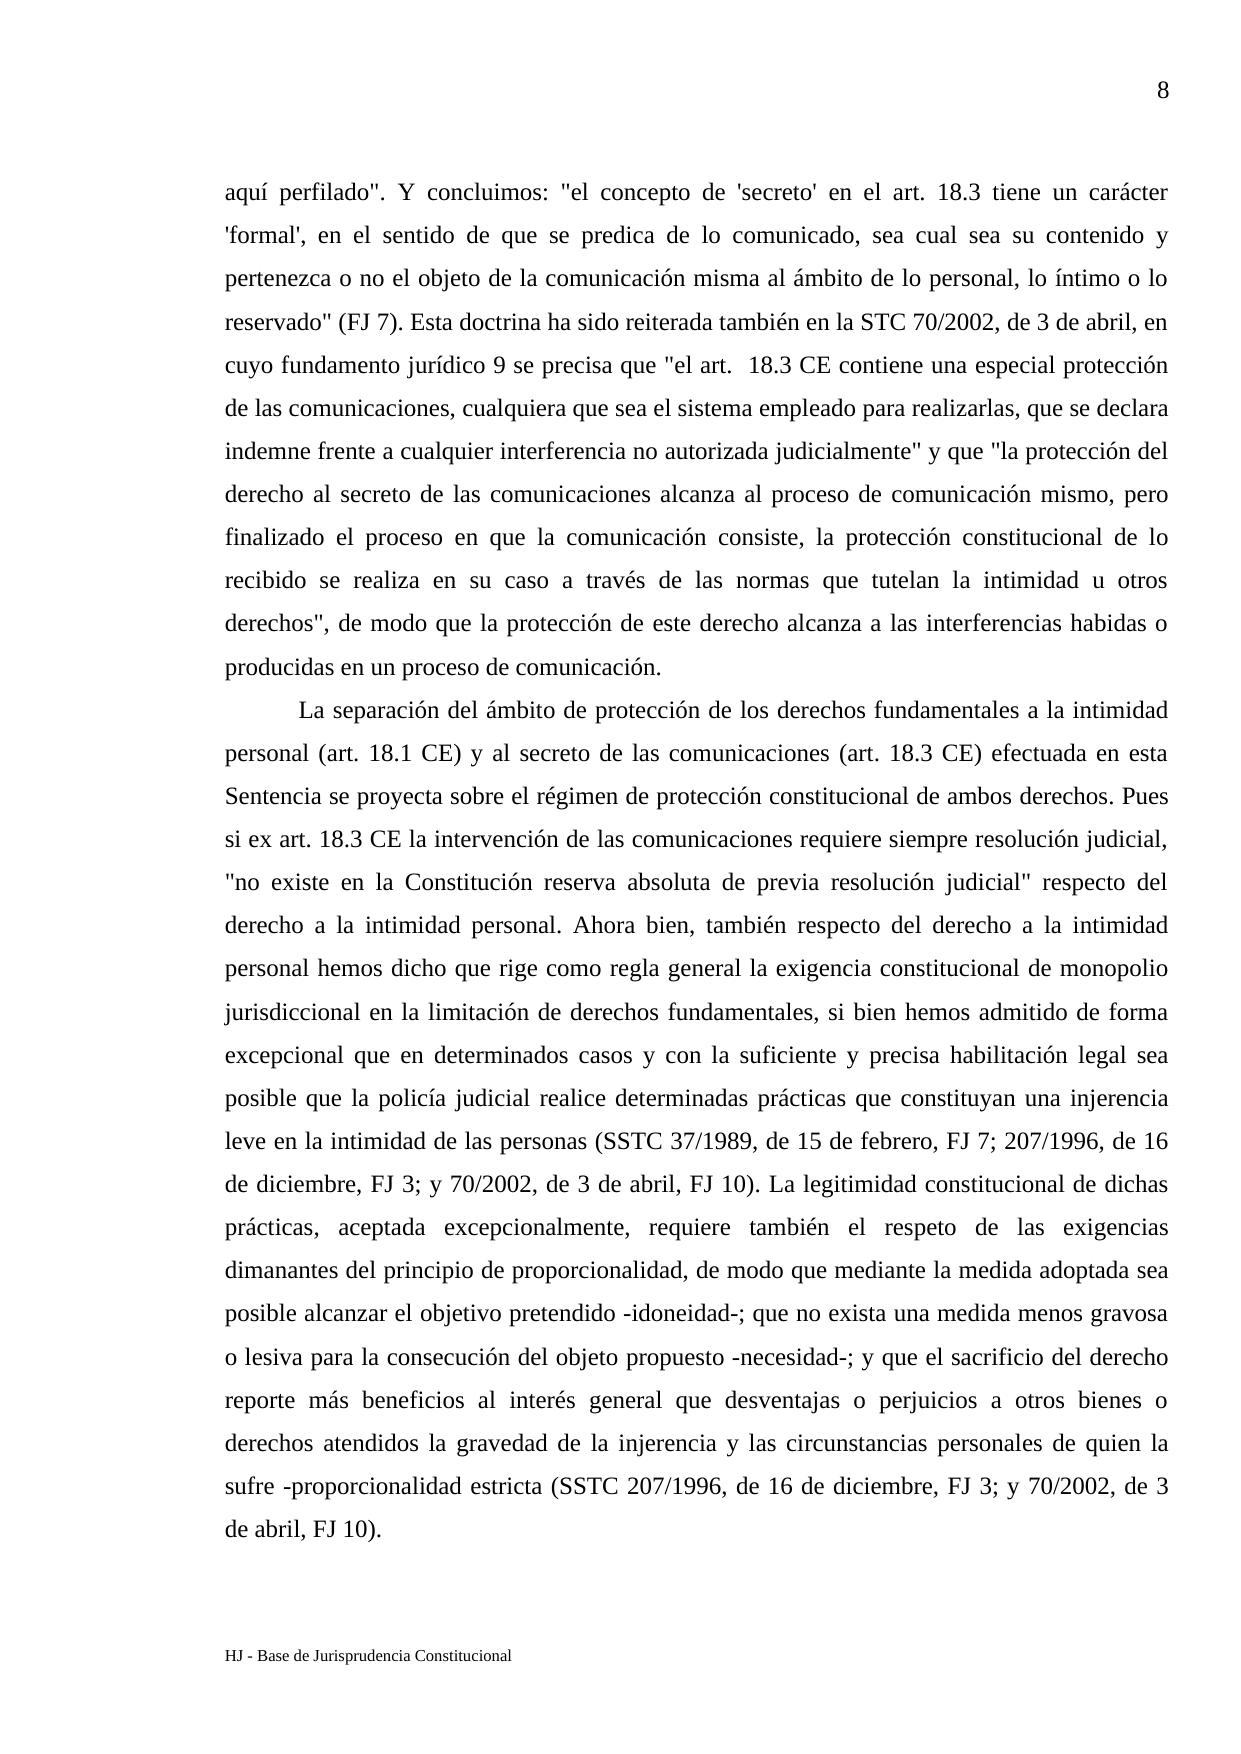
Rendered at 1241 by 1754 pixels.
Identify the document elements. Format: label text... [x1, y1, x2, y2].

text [224, 177, 1169, 680]
text La separación del ámbito de protección de los derechos fundamentales a la intimidad personal (art. 18.1 CE) y al secreto de las comunicaciones (art. 18.3 CE) efectuada en esta Sentencia se proyecta sobre el régimen de protección constitucional de ambos derechos. Pues si ex art. 18.3 CE la intervención de las comunicaciones requiere siempre resolución judicial, "no existe en la Constitución reserva absoluta de previa resolución judicial" respecto del derecho a la intimidad personal. Ahora bien, también respecto del derecho a la intimidad personal hemos dicho que rige como regla general la exigencia constitucional de monopolio jurisdiccional en la limitación de derechos fundamentales, si bien hemos admitido de forma excepcional que en determinados casos y con la suficiente y precisa habilitación legal sea posible que la policía judicial realice determinadas prácticas que constituyan una injerencia leve en la intimidad de las personas (SSTC 37/1989, de 15 de febrero, FJ 7; 207/1996, de 16 de diciembre, FJ 3; y 70/2002, de 3 de abril, FJ 10). La legitimidad constitucional de dichas prácticas, aceptada excepcionalmente, requiere también el respeto de las exigencias dimanantes del principio de proporcionalidad, de modo que mediante la medida adoptada sea posible alcanzar el objetivo pretendido -idoneidad-; que no exista una medida menos gravosa o lesiva para la consecución del objeto propuesto -necesidad-; y que el sacrificio del derecho reporte más beneficios al interés general que desventajas o perjuicios a otros bienes o derechos atendidos la gravedad de la injerencia y las circunstancias personales de quien la sufre -proporcionalidad estricta (SSTC 207/1996, de 16 de diciembre, FJ 3; y 70/2002, de 3 de abril, FJ 10). [224, 695, 1169, 1543]
